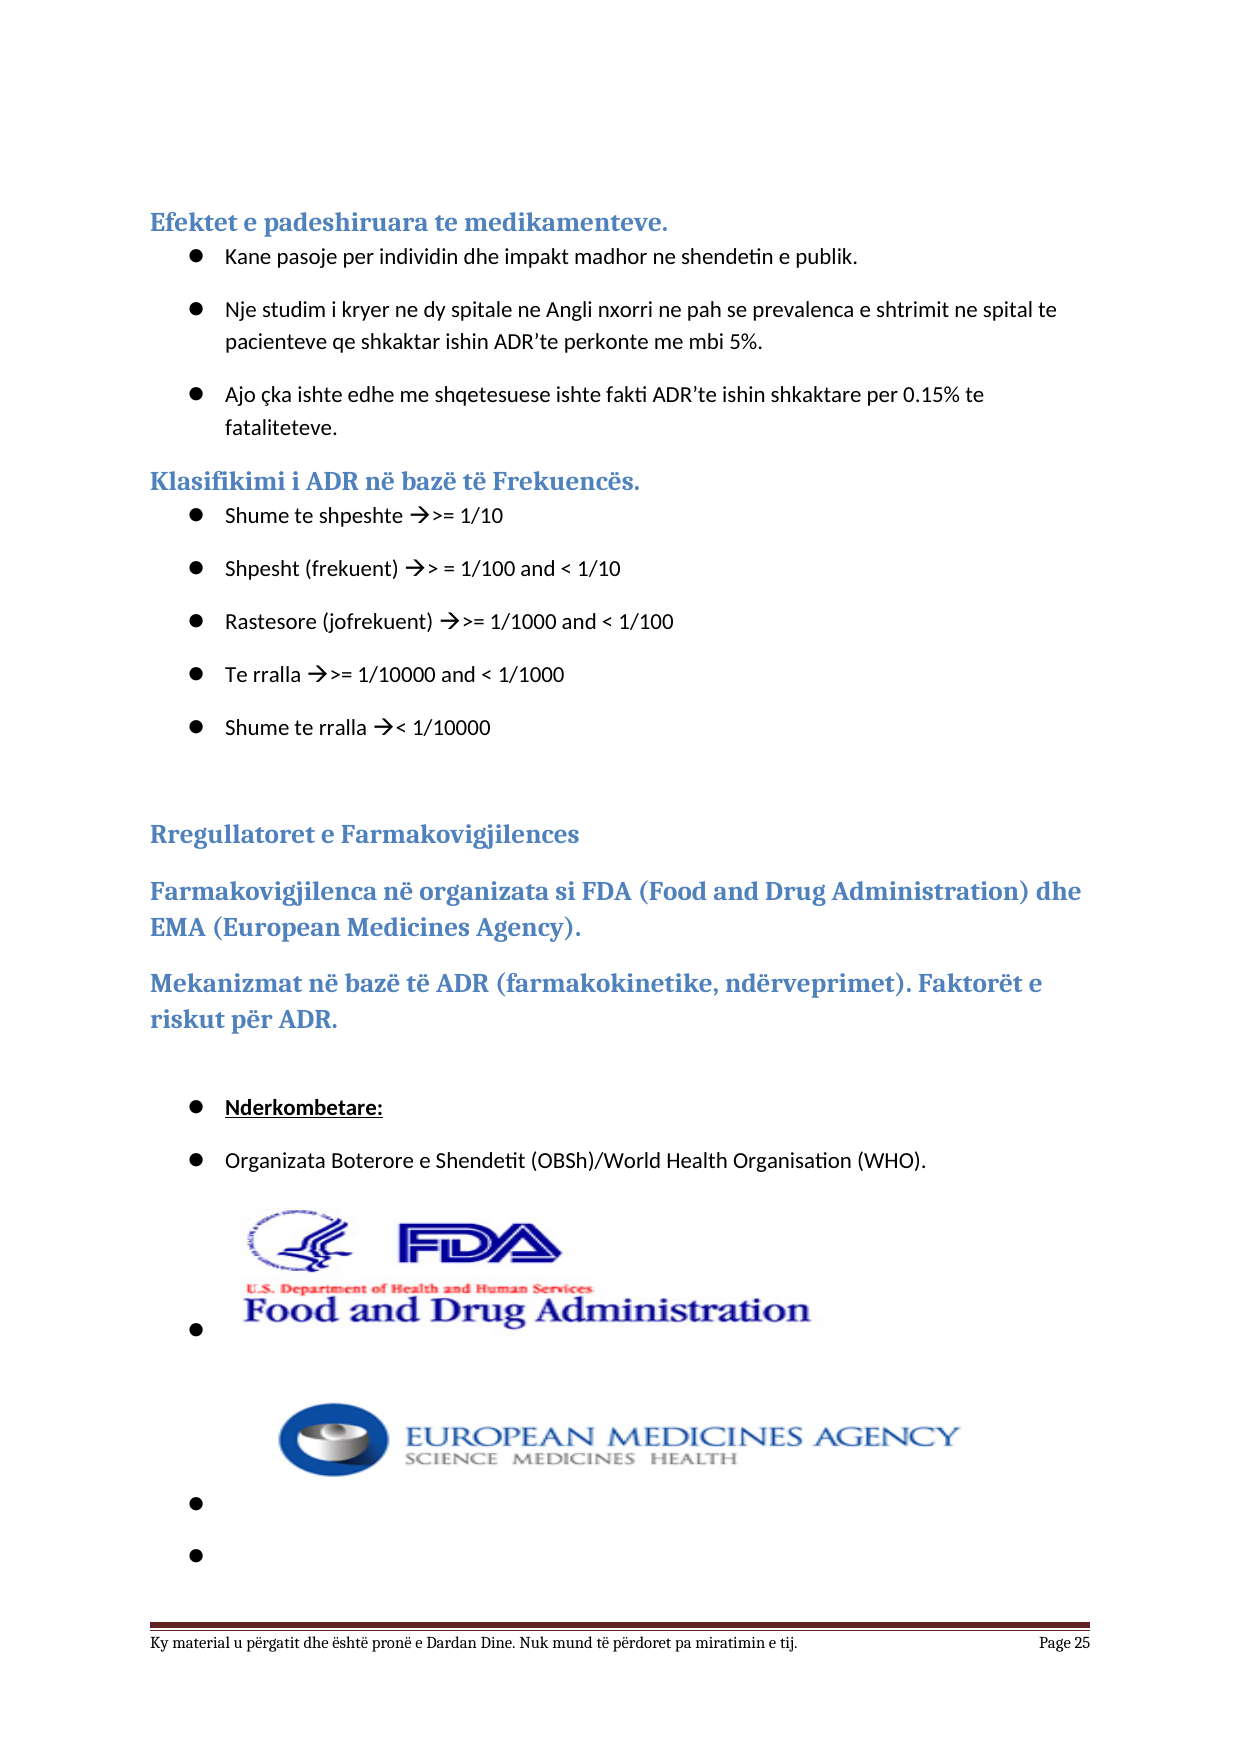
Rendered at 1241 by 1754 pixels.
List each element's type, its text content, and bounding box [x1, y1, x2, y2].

list Ajo çka ishte edhe me shqetesuese ishte fakti ADR’te ishin shkaktare per 0.15% te fataliteteve. [187, 381, 1090, 441]
list Shume te rralla < 1/10000 [187, 713, 1090, 742]
subtitle Mekanizmat në bazë të ADR (farmakokinetike, ndërveprimet). Faktorët e riskut për ADR. [150, 968, 1090, 1035]
list Shume te shpeshte >= 1/10 [187, 501, 1090, 529]
list Nje studim i kryer ne dy spitale ne Angli nxorri ne pah se prevalenca e shtrimit ne spital te pacienteve qe shkaktar ishin ADR’te perkonte me mbi 5%. [187, 295, 1090, 356]
subtitle Efektet e padeshiruara te medikamenteve. [150, 207, 1090, 238]
list Te rralla >= 1/10000 and < 1/1000 [187, 661, 1090, 688]
list Shpesht (frekuent) > = 1/100 and < 1/10 [187, 554, 1090, 582]
subtitle Farmakovigjilenca në organizata si FDA (Food and Drug Administration) dhe EMA (European Medicines Agency). [150, 876, 1090, 943]
list Nderkombetare: [187, 1093, 1090, 1121]
list Organizata Boterore e Shendetit (OBSh)/World Health Organisation (WHO). [187, 1146, 1090, 1174]
subtitle Klasifikimi i ADR në bazë të Frekuencës. [150, 466, 1090, 497]
list Kane pasoje per individin dhe impakt madhor ne shendetin e publik. [187, 242, 1090, 270]
picture [225, 1367, 1017, 1513]
list Rastesore (jofrekuent) >= 1/1000 and < 1/100 [187, 607, 1090, 636]
subtitle Rregullatoret e Farmakovigjilences [150, 819, 1090, 851]
picture [225, 1198, 826, 1339]
